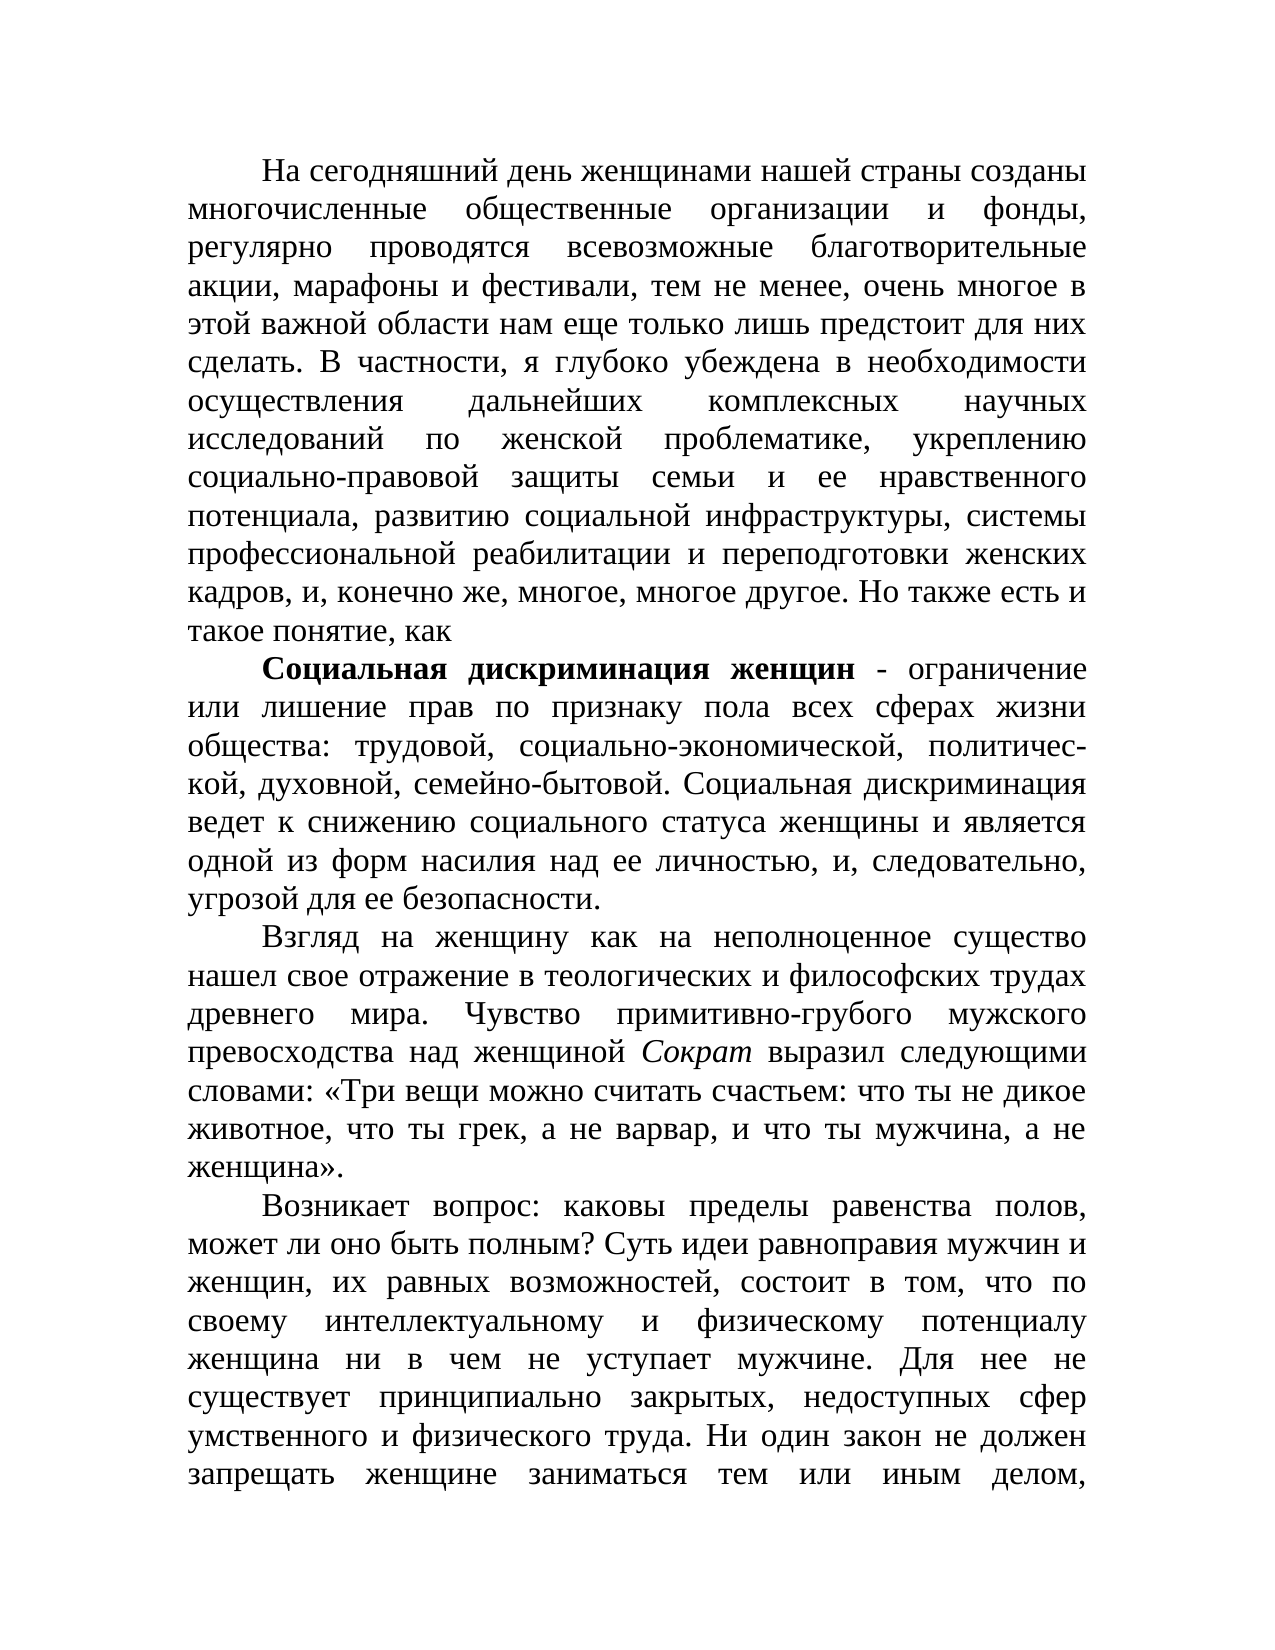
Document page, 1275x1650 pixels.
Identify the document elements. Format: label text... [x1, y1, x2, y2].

text На сегодняшний день женщинами нашей страны созданы многочисленные общественные организации и фонды, регулярно проводятся всевозможные благотворительные акции, марафоны и фестивали, тем не менее, очень многое в этой важной области нам еще только лишь предстоит для них сделать. В частности, я глубоко убеждена в необходимости осуществления дальнейших комплексных научных исследований по женской проблематике, укреплению социально-правовой защиты семьи и ее нравственного потенциала, развитию социальной инфраструктуры, системы профессиональной реабилитации и переподготовки женских кадров, и, конечно же, многое, многое другое. Но также есть и такое понятие, как [187, 150, 1087, 648]
text Социальная дискриминация женщин - ограничение или лишение прав по признаку пола всех сферах жизни общества: трудовой, социально-экономической, политичес-кой, духовной, семейно-бытовой. Социальная дискриминация ведет к снижению социального статуса женщины и является одной из форм насилия над ее личностью, и, следовательно, угрозой для ее безопасности. [187, 648, 1087, 917]
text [187, 1185, 1087, 1492]
text Взгляд на женщину как на неполноценное существо нашел свое отражение в теологических и философских трудах древнего мира. Чувство примитивно-грубого мужского превосходства над женщиной Сократ выразил следующими словами: «Три вещи можно считать счастьем: что ты не дикое животное, что ты грек, а не варвар, и что ты мужчина, а не женщина». [187, 917, 1087, 1185]
